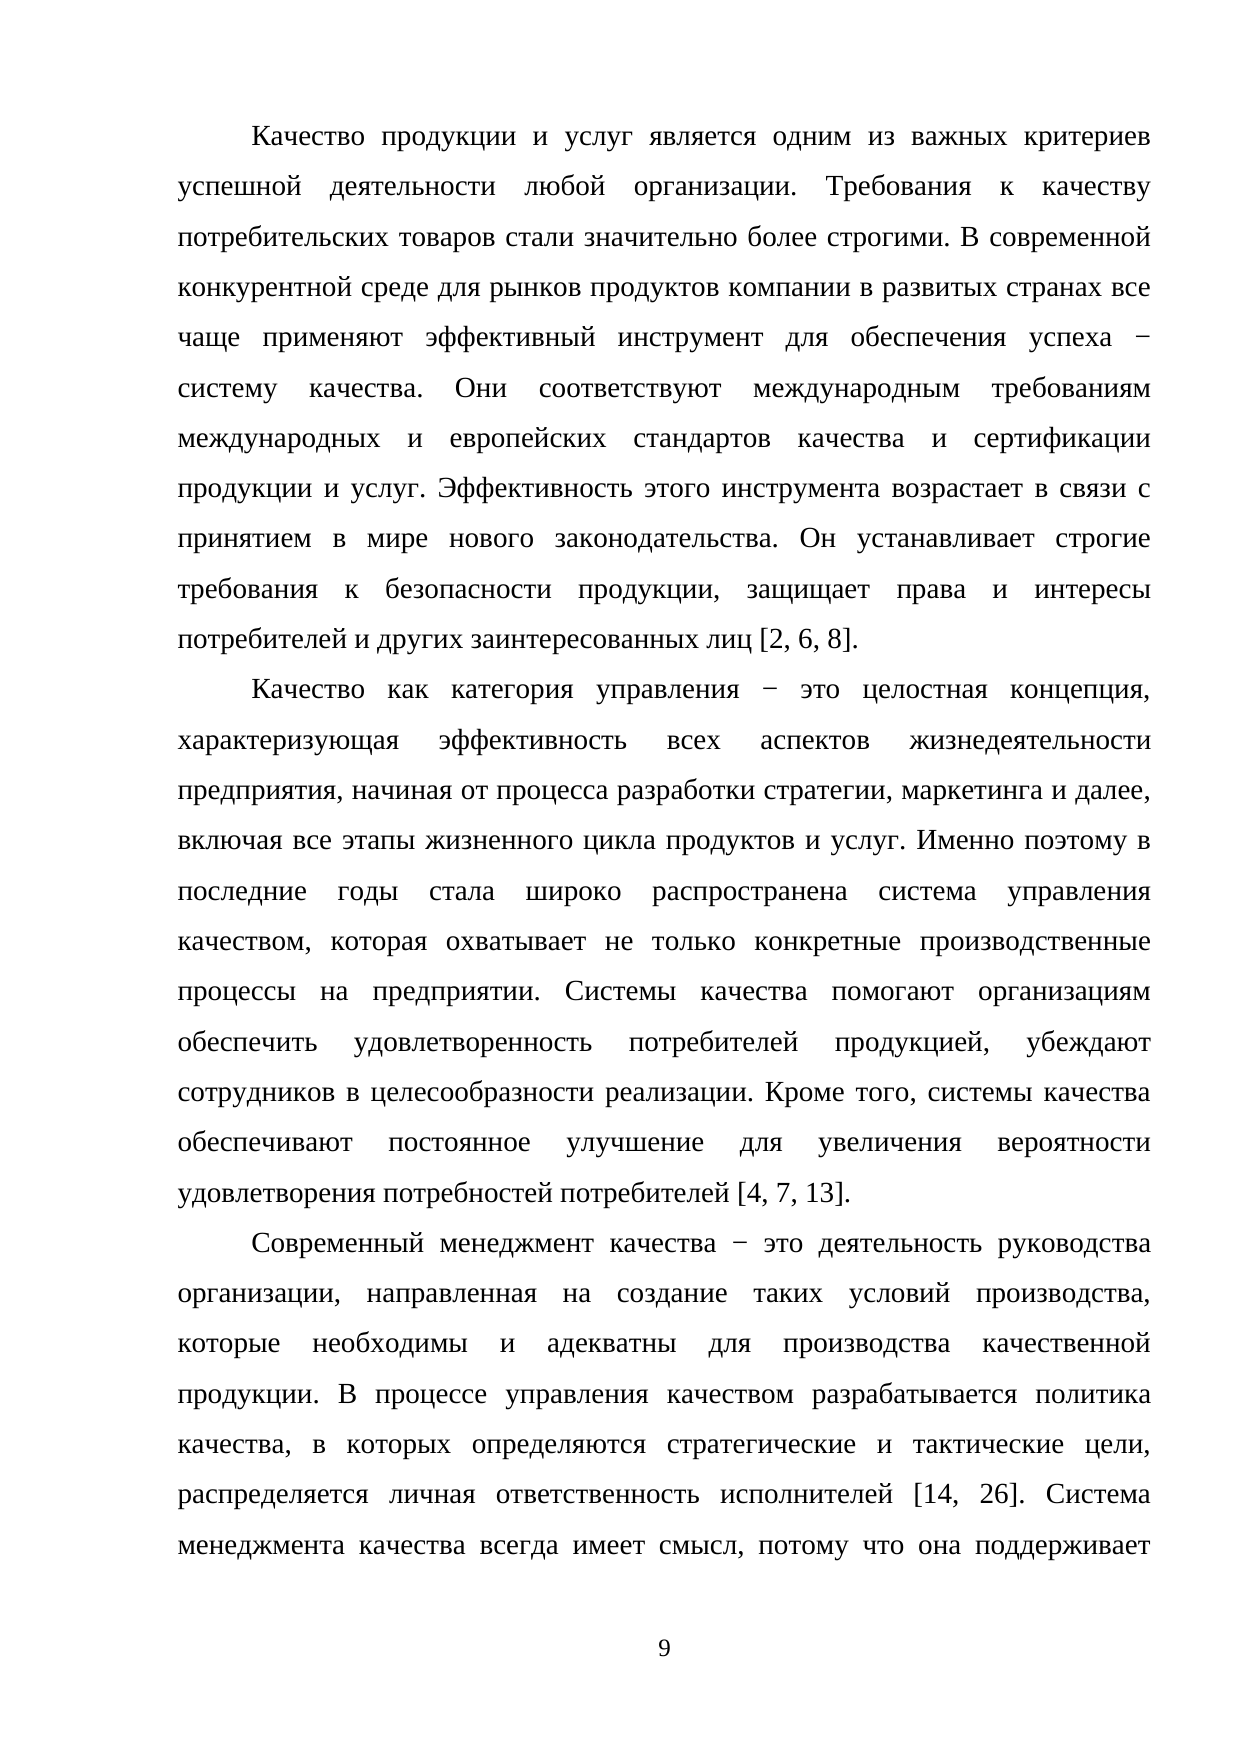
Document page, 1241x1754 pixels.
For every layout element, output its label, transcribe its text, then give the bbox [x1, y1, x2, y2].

text Качество продукции и услуг является одним из важных критериев успешной деятельности любой организации. Требования к качеству потребительских товаров стали значительно более строгими. В современной конкурентной среде для рынков продуктов компании в развитых странах все чаще применяют эффективный инструмент для обеспечения успеха − систему качества. Они соответствуют международным требованиям международных и европейских стандартов качества и сертификации продукции и услуг. Эффективность этого инструмента возрастает в связи с принятием в мире нового законодательства. Он устанавливает строгие требования к безопасности продукции, защищает права и интересы потребителей и других заинтересованных лиц [2, 6, 8]. [177, 118, 1152, 655]
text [177, 1225, 1152, 1560]
text Качество как категория управления − это целостная концепция, характеризующая эффективность всех аспектов жизнедеятельности предприятия, начиная от процесса разработки стратегии, маркетинга и далее, включая все этапы жизненного цикла продуктов и услуг. Именно поэтому в последние годы стала широко распространена система управления качеством, которая охватывает не только конкретные производственные процессы на предприятии. Системы качества помогают организациям обеспечить удовлетворенность потребителей продукцией, убеждают сотрудников в целесообразности реализации. Кроме того, системы качества обеспечивают постоянное улучшение для увеличения вероятности удовлетворения потребностей потребителей [4, 7, 13]. [177, 672, 1152, 1208]
